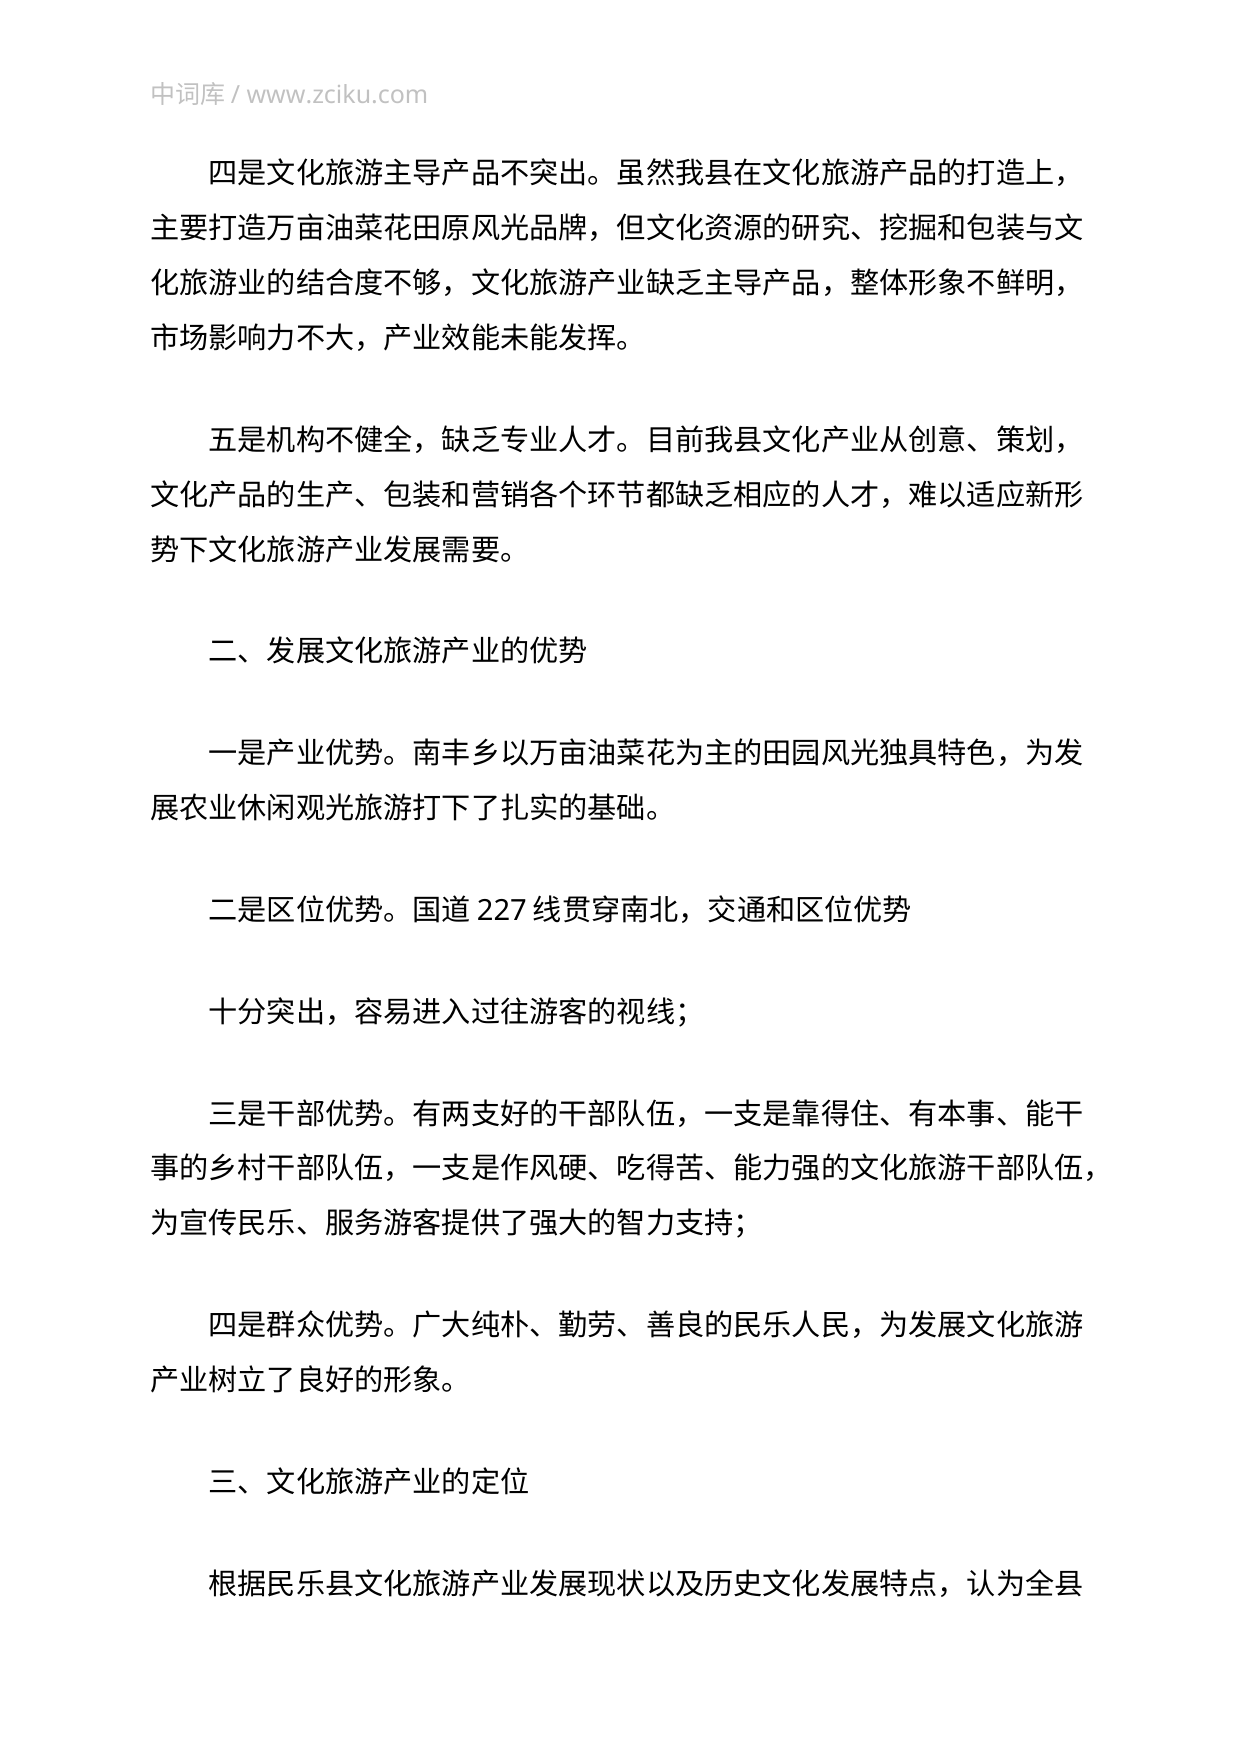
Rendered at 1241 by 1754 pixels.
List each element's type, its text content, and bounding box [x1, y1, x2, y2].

text 二是区位优势。国道227线贯穿南北，交通和区位优势 [150, 886, 1090, 929]
text 四是群众优势。广大纯朴、勤劳、善良的民乐人民，为发展文化旅游产业树立了良好的形象。 [150, 1302, 1090, 1399]
text 二、发展文化旅游产业的优势 [150, 628, 1090, 670]
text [150, 1560, 1090, 1602]
text 四是文化旅游主导产品不突出。虽然我县在文化旅游产品的打造上，主要打造万亩油菜花田原风光品牌，但文化资源的研究、挖掘和包装与文化旅游业的结合度不够，文化旅游产业缺乏主导产品，整体形象不鲜明，市场影响力不大，产业效能未能发挥。 [150, 150, 1090, 357]
text 三、文化旅游产业的定位 [150, 1458, 1090, 1501]
text 十分突出，容易进入过往游客的视线； [150, 988, 1090, 1031]
text 五是机构不健全，缺乏专业人才。目前我县文化产业从创意、策划，文化产品的生产、包装和营销各个环节都缺乏相应的人才，难以适应新形势下文化旅游产业发展需要。 [150, 416, 1090, 568]
text 三是干部优势。有两支好的干部队伍，一支是靠得住、有本事、能干事的乡村干部队伍，一支是作风硬、吃得苦、能力强的文化旅游干部队伍，为宣传民乐、服务游客提供了强大的智力支持； [150, 1090, 1090, 1242]
text 一是产业优势。南丰乡以万亩油菜花为主的田园风光独具特色，为发展农业休闲观光旅游打下了扎实的基础。 [150, 730, 1090, 827]
